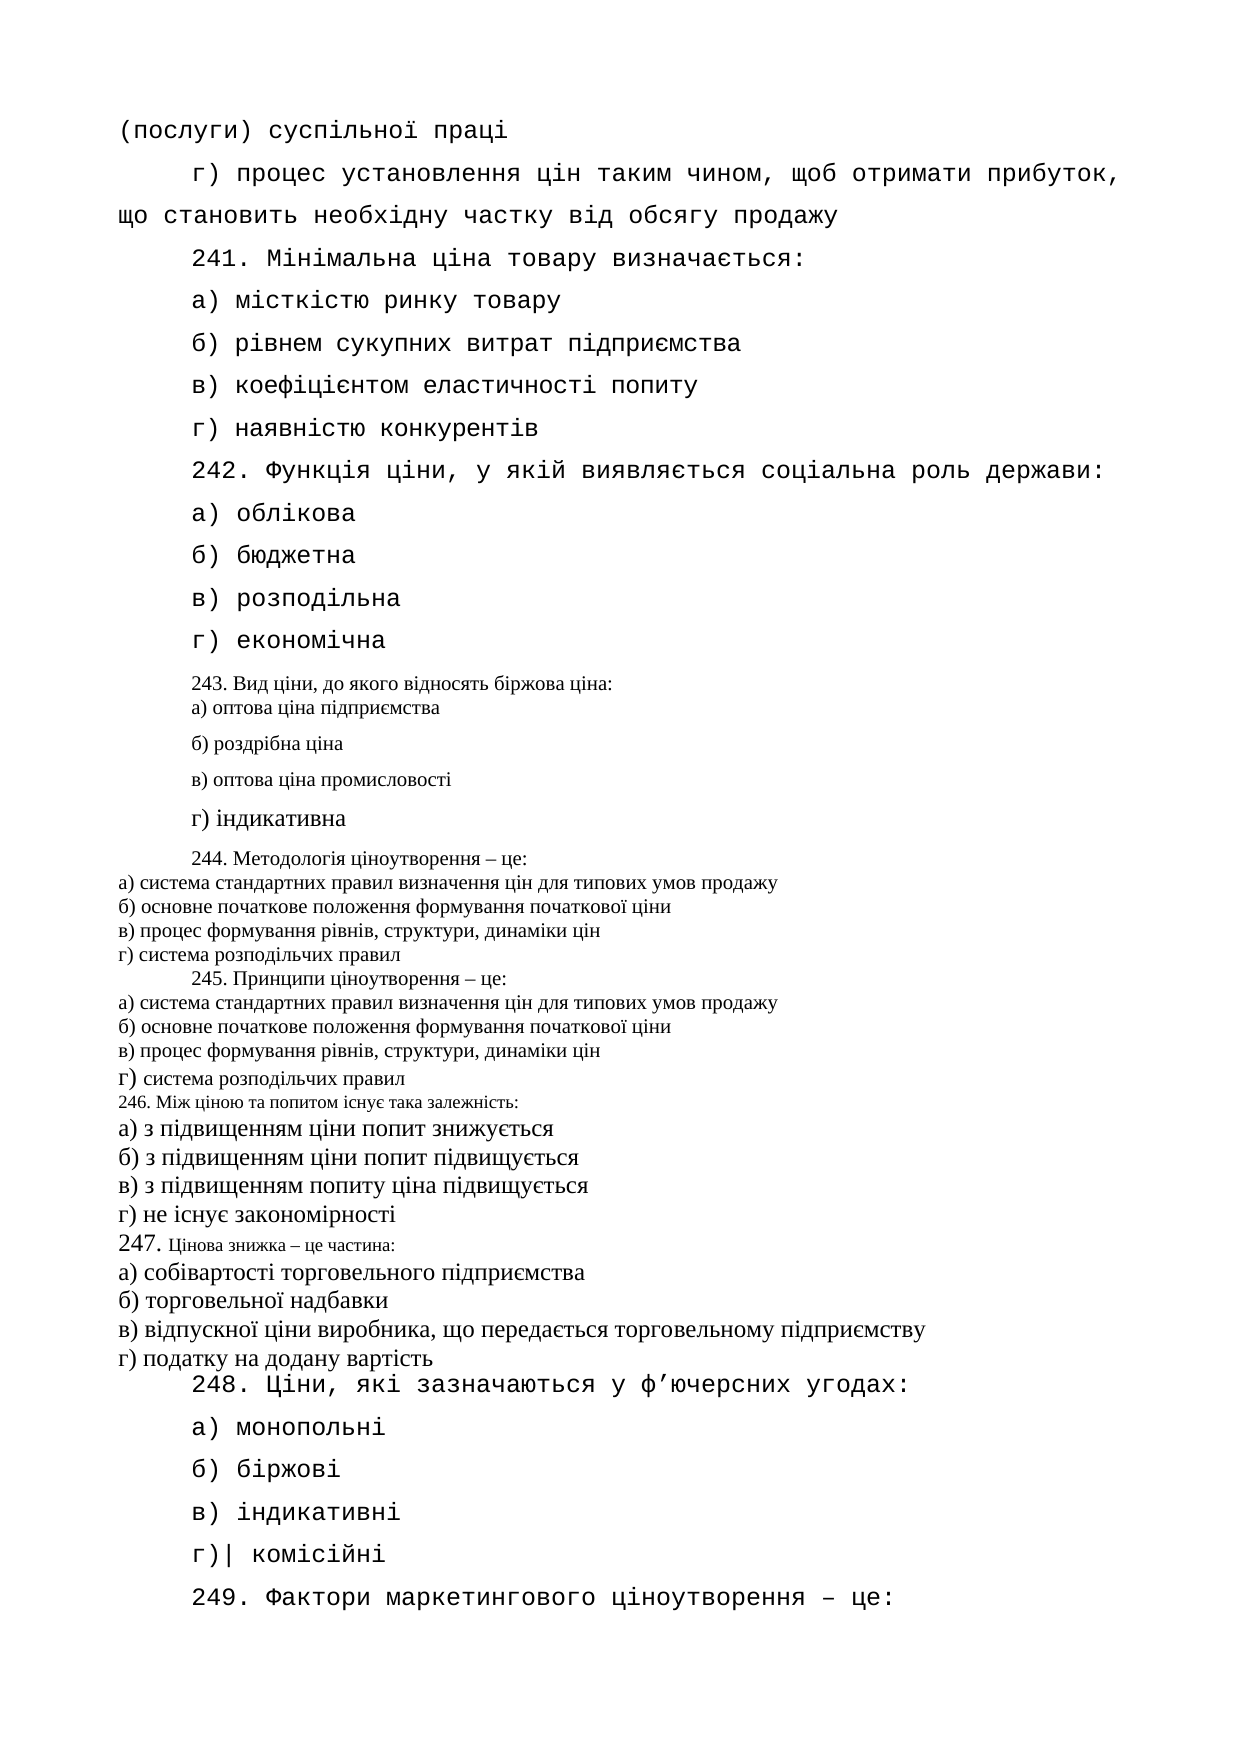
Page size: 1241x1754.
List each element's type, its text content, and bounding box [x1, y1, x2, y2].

text г) система розподільчих правил [118, 1062, 1122, 1091]
text а) оптова ціна підприємства [118, 695, 1122, 719]
text а) система стандартних правил визначення цін для типових умов продажу [118, 990, 1122, 1014]
text в) оптова ціна промисловості [118, 767, 1122, 791]
text в) коефіцієнтом еластичності попиту [118, 373, 1122, 401]
text б) роздрібна ціна [118, 731, 1122, 755]
text в) розподільна [118, 586, 1122, 614]
text г) наявністю конкурентів [118, 416, 1122, 444]
text 249. Фактори маркетингового ціноутворення – це: [118, 1584, 1122, 1612]
text 245. Принципи ціноутворення – це: [118, 966, 1122, 990]
text в) індикативні [118, 1499, 1122, 1527]
text 248. Ціни, які зазначаються у ф’ючерсних угодах: [118, 1372, 1122, 1400]
text в) процес формування рівнів, структури, динаміки цін [118, 918, 1122, 942]
text г)| комісійні [118, 1542, 1122, 1570]
text г) процес установлення цін таким чином, щоб отримати прибуток, що становить необхідну частку від обсягу продажу [118, 161, 1122, 231]
text а) з підвищенням ціни попит знижується [118, 1113, 1122, 1142]
text г) система розподільчих правил [118, 942, 1122, 966]
text г) індикативна [118, 803, 1122, 832]
text 244. Методологія ціноутворення – це: [118, 846, 1122, 870]
text г) економічна [118, 628, 1122, 656]
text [118, 118, 1122, 146]
text 247. Цінова знижка – це частина: [118, 1228, 1122, 1257]
text б) з підвищенням ціни попит підвищується [118, 1142, 1122, 1170]
text а) місткістю ринку товару [118, 288, 1122, 316]
text б) біржові [118, 1457, 1122, 1485]
text 243. Вид ціни, до якого відносять біржова ціна: [118, 671, 1122, 695]
text а) облікова [118, 501, 1122, 529]
text а) монопольні [118, 1414, 1122, 1442]
text б) бюджетна [118, 543, 1122, 571]
text в) процес формування рівнів, структури, динаміки цін [118, 1038, 1122, 1062]
text 246. Між ціною та попитом існує така залежність: [118, 1091, 1122, 1113]
text а) система стандартних правил визначення цін для типових умов продажу [118, 870, 1122, 894]
text г) не існує закономірності [118, 1199, 1122, 1228]
text 241. Мінімальна ціна товару визначається: [118, 246, 1122, 274]
text б) основне початкове положення формування початкової ціни [118, 1014, 1122, 1038]
text в) з підвищенням попиту ціна підвищується [118, 1170, 1122, 1199]
text г) податку на додану вартість [118, 1343, 1122, 1372]
text а) собівартості торговельного підприємства [118, 1257, 1122, 1285]
text б) основне початкове положення формування початкової ціни [118, 894, 1122, 918]
text 242. Функція ціни, у якій виявляється соціальна роль держави: [118, 458, 1122, 486]
text б) торговельної надбавки [118, 1285, 1122, 1314]
text в) відпускної ціни виробника, що передається торговельному підприємству [118, 1314, 1122, 1343]
text б) рівнем сукупних витрат підприємства [118, 331, 1122, 359]
